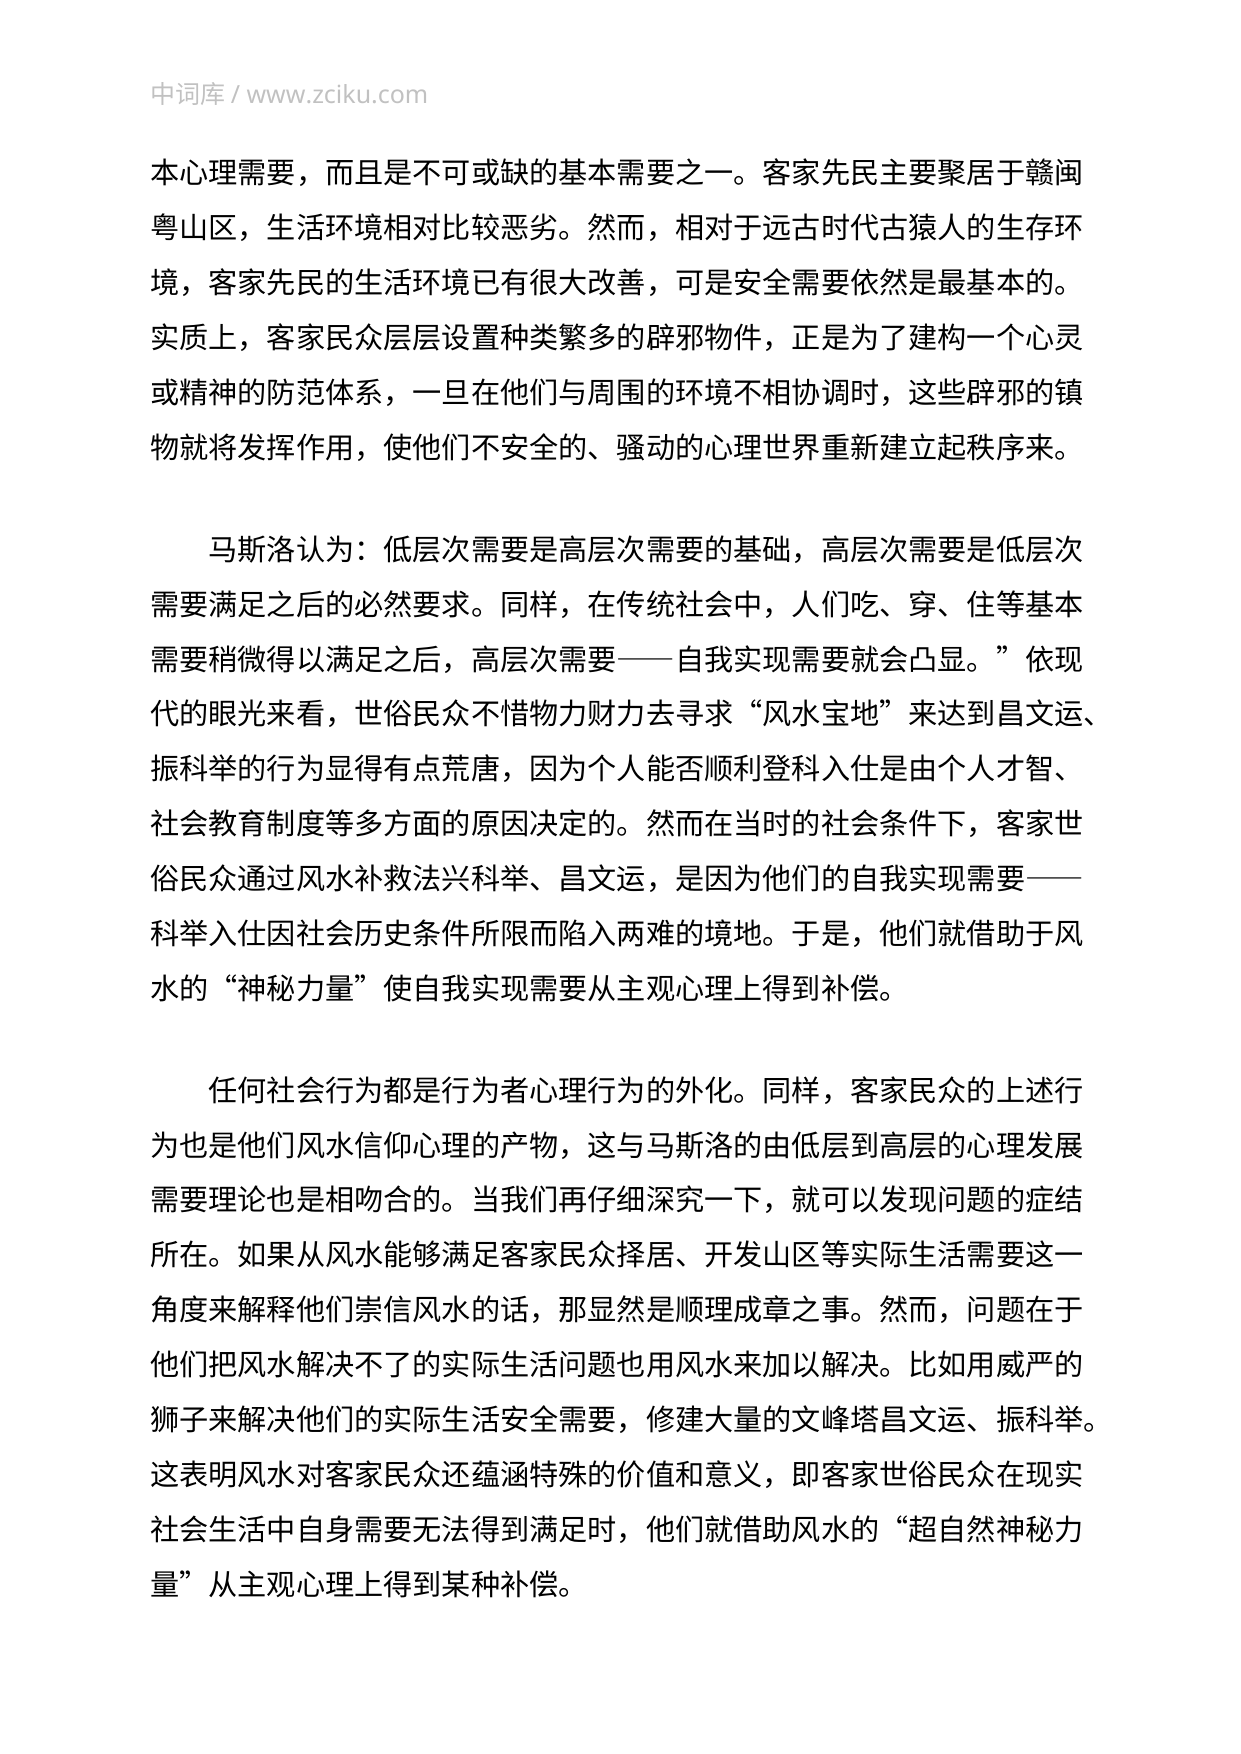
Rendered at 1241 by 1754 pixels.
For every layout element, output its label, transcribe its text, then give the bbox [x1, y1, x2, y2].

text 任何社会行为都是行为者心理行为的外化。同样，客家民众的上述行为也是他们风水信仰心理的产物，这与马斯洛的由低层到高层的心理发展需要理论也是相吻合的。当我们再仔细深究一下，就可以发现问题的症结所在。如果从风水能够满足客家民众择居、开发山区等实际生活需要这一角度来解释他们崇信风水的话，那显然是顺理成章之事。然而，问题在于他们把风水解决不了的实际生活问题也用风水来加以解决。比如用威严的狮子来解决他们的实际生活安全需要，修建大量的文峰塔昌文运、振科举。这表明风水对客家民众还蕴涵特殊的价值和意义，即客家世俗民众在现实社会生活中自身需要无法得到满足时，他们就借助风水的“超自然神秘力量”从主观心理上得到某种补偿。 [150, 1067, 1090, 1603]
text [150, 150, 1090, 467]
text 马斯洛认为：低层次需要是高层次需要的基础，高层次需要是低层次需要满足之后的必然要求。同样，在传统社会中，人们吃、穿、住等基本需要稍微得以满足之后，高层次需要——自我实现需要就会凸显。”依现代的眼光来看，世俗民众不惜物力财力去寻求“风水宝地”来达到昌文运、振科举的行为显得有点荒唐，因为个人能否顺利登科入仕是由个人才智、社会教育制度等多方面的原因决定的。然而在当时的社会条件下，客家世俗民众通过风水补救法兴科举、昌文运，是因为他们的自我实现需要——科举入仕因社会历史条件所限而陷入两难的境地。于是，他们就借助于风水的“神秘力量”使自我实现需要从主观心理上得到补偿。 [150, 526, 1090, 1008]
